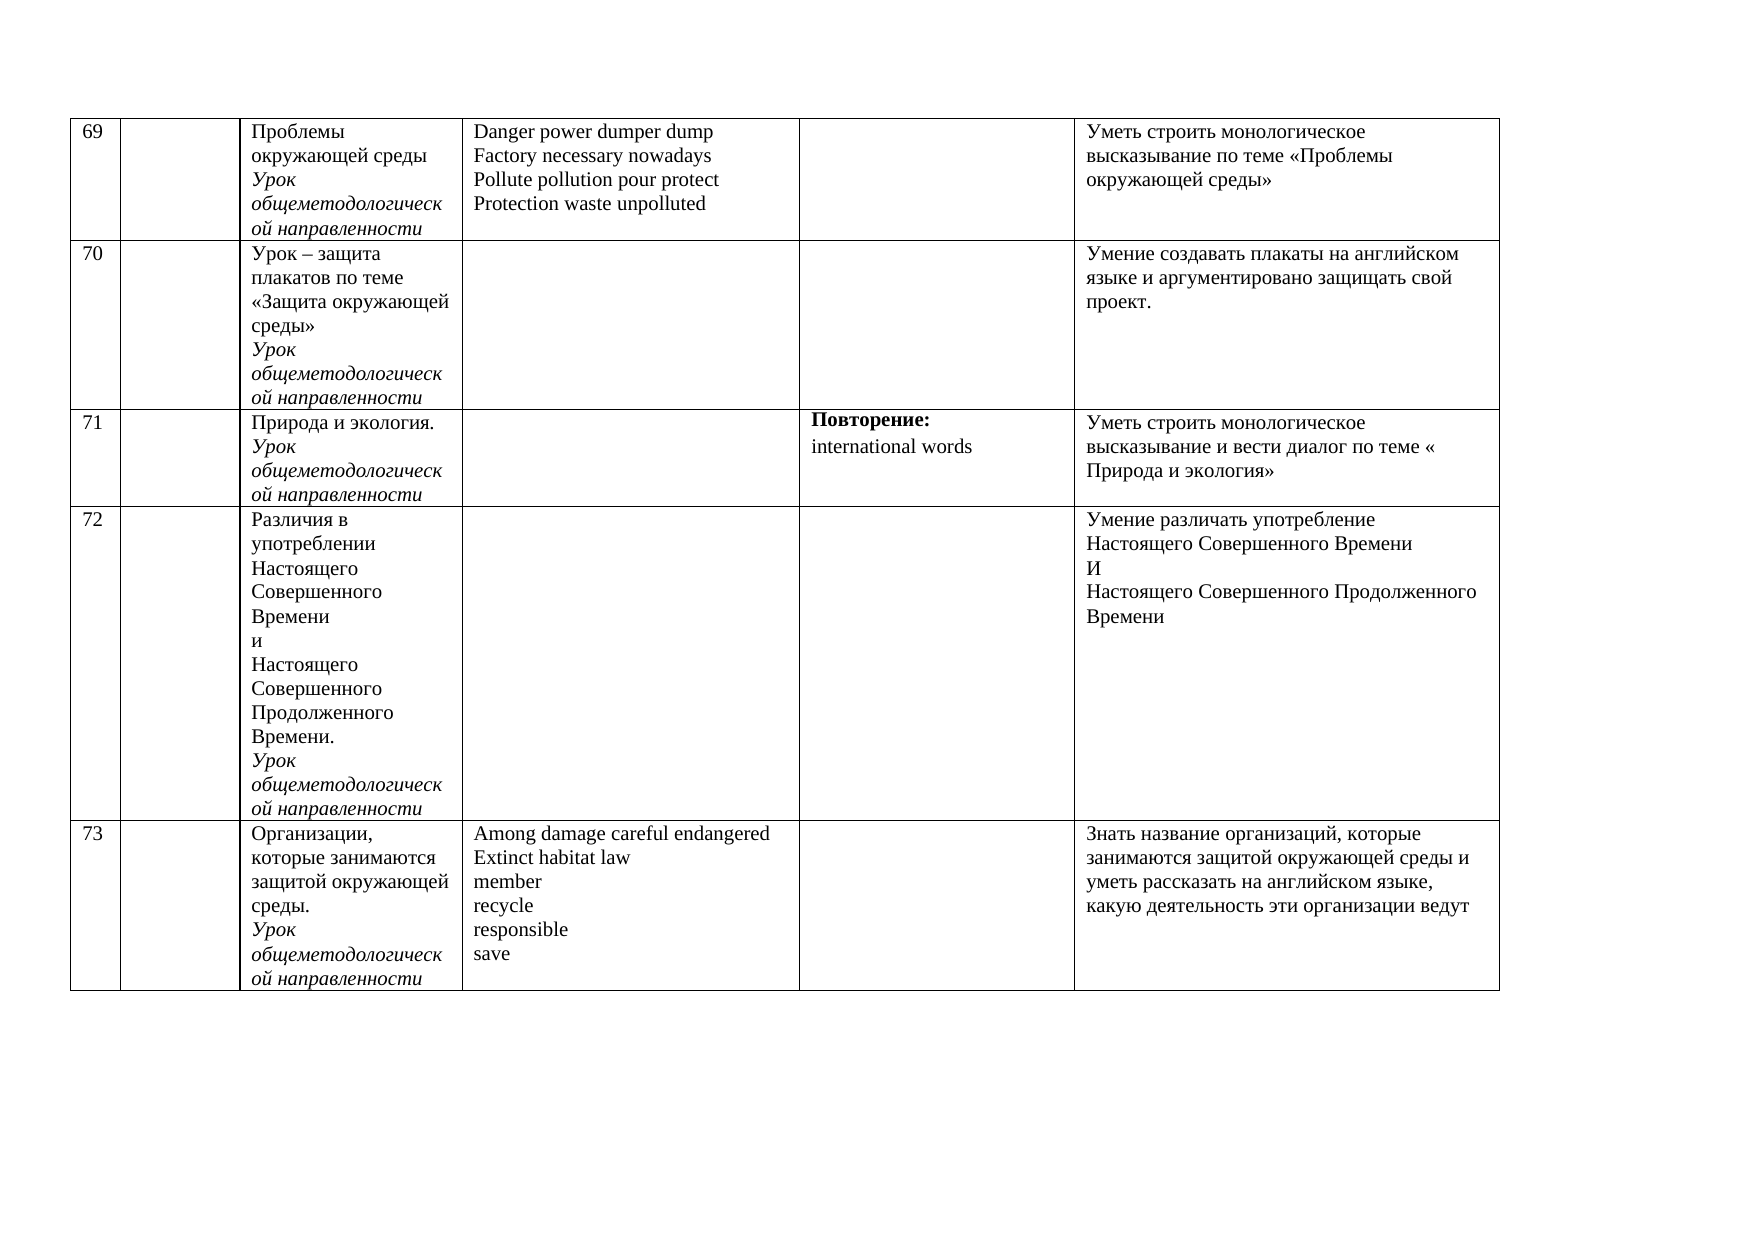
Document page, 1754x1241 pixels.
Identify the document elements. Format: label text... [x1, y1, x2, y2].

table_cell Уметь строить монологическое высказывание и вести диалог по теме « Природа и экология» [1075, 410, 1499, 506]
table_cell Умение различать употребление Настоящего Совершенного Времени И Настоящего Совершенного Продолженного Времени [1075, 507, 1499, 820]
table_cell [800, 507, 1074, 820]
table_cell [121, 507, 239, 820]
table_cell [121, 821, 239, 989]
table_cell [121, 410, 239, 506]
table_cell Danger power dumper dump Factory necessary nowadays Pollute pollution pour protect Protection waste unpolluted [463, 119, 799, 239]
table_cell Знать название организаций, которые занимаются защитой окружающей среды и уметь рассказать на английском языке, какую деятельность эти организации ведут [1075, 821, 1499, 989]
table_cell [121, 119, 239, 239]
table_cell Природа и экология. Урок общеметодологической направленности [241, 410, 462, 506]
table_cell Повторение: international words [800, 410, 1074, 506]
table_cell Уметь строить монологическое высказывание по теме «Проблемы окружающей среды» [1075, 119, 1499, 239]
table_cell [463, 241, 799, 409]
table_cell 73 [71, 821, 120, 989]
table_cell Among damage careful endangered Extinct habitat law member recycle responsible save [463, 821, 799, 989]
table_cell [800, 821, 1074, 989]
table_cell Урок – защита плакатов по теме «Защита окружающей среды» Урок общеметодологической направленности [241, 241, 462, 409]
table_cell 71 [71, 410, 120, 506]
table_cell [463, 507, 799, 820]
table_cell 69 [71, 119, 120, 239]
table_cell [800, 241, 1074, 409]
table_cell [121, 241, 239, 409]
table_cell [800, 119, 1074, 239]
table_cell 72 [71, 507, 120, 820]
table_cell [463, 410, 799, 506]
table_cell Различия в употреблении Настоящего Совершенного Времени и Настоящего Совершенного Продолженного Времени. Урок общеметодологической направленности [241, 507, 462, 820]
table_cell 70 [71, 241, 120, 409]
table_cell Умение создавать плакаты на английском языке и аргументировано защищать свой проект. [1075, 241, 1499, 409]
table_cell Организации, которые занимаются защитой окружающей среды. Урок общеметодологической направленности [241, 821, 462, 989]
table_cell Проблемы окружающей среды Урок общеметодологической направленности [241, 119, 462, 239]
